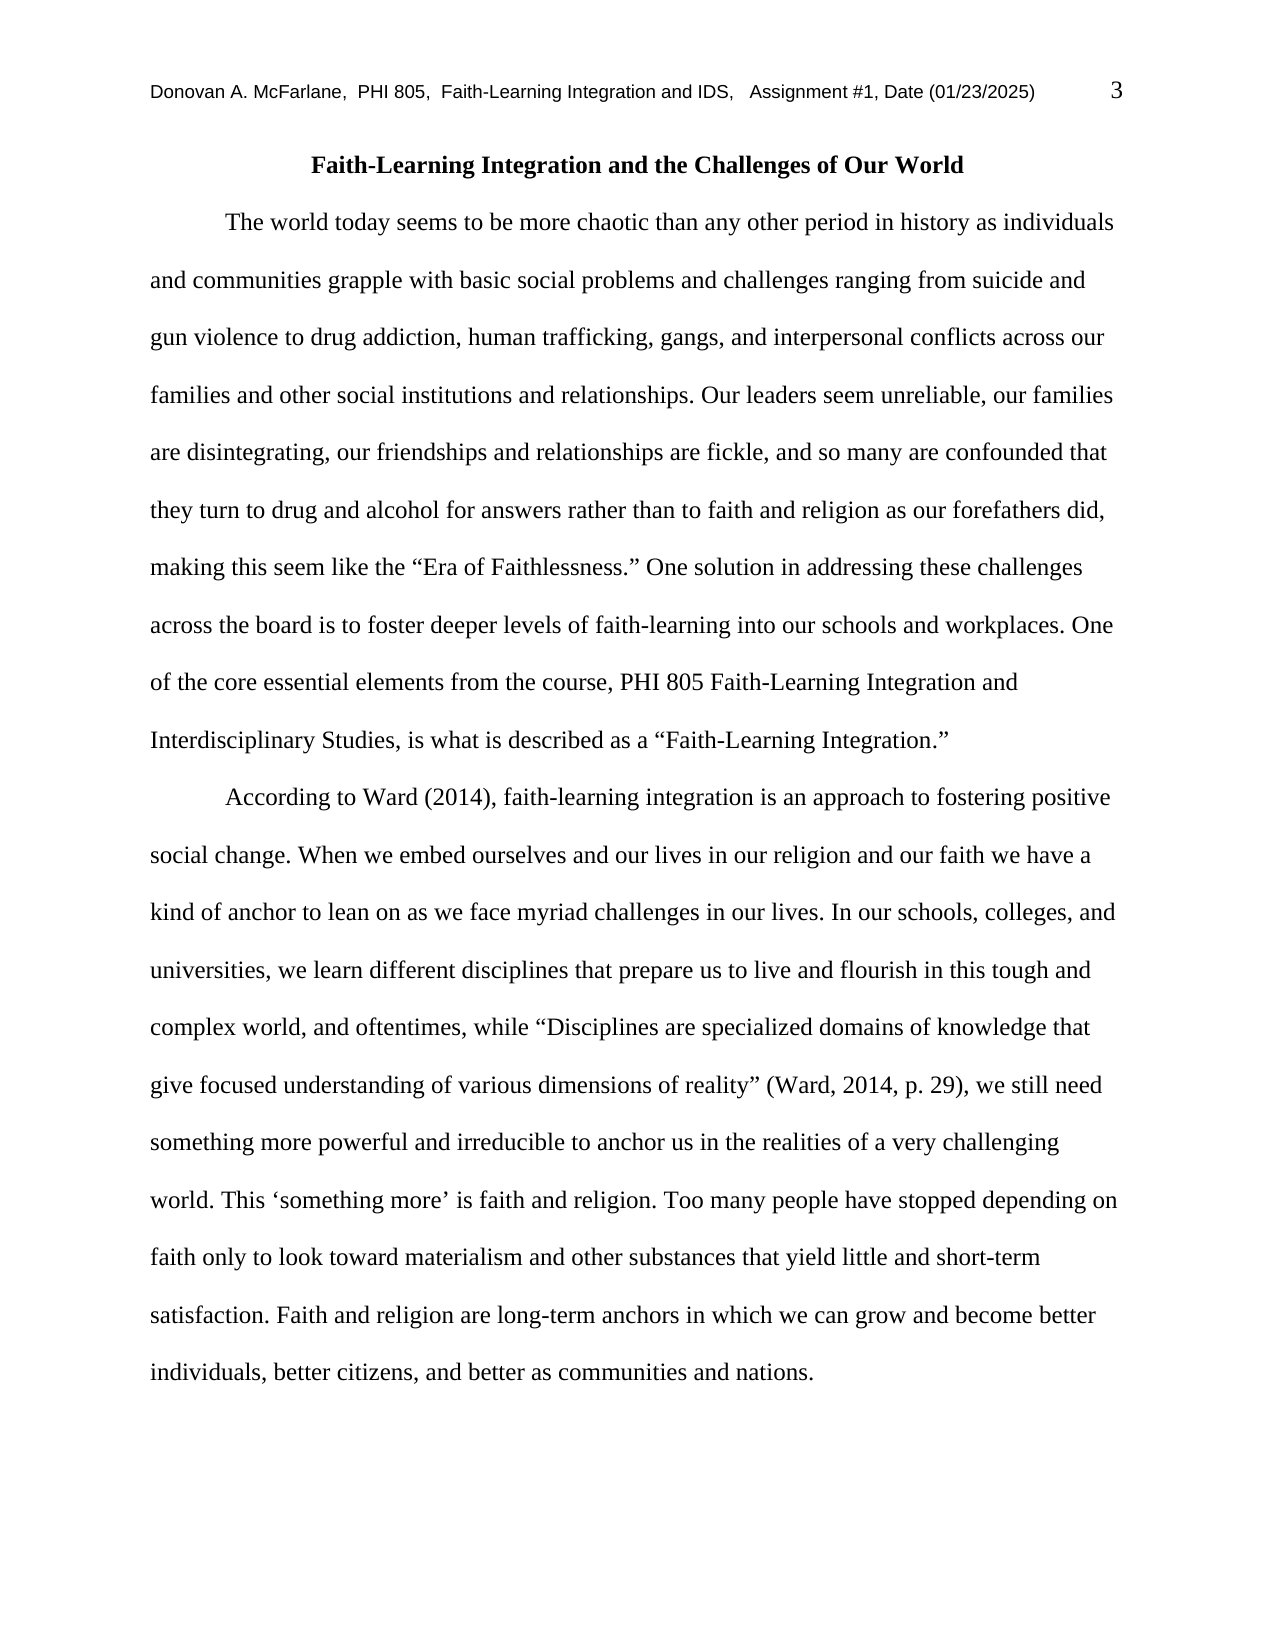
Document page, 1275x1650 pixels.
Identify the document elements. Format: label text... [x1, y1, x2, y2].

text Faith-Learning Integration and the Challenges of Our World [150, 150, 1125, 179]
text The world today seems to be more chaotic than any other period in history as individuals and communities grapple with basic social problems and challenges ranging from suicide and gun violence to drug addiction, human trafficking, gangs, and interpersonal conflicts across our families and other social institutions and relationships. Our leaders seem unreliable, our families are disintegrating, our friendships and relationships are fickle, and so many are confounded that they turn to drug and alcohol for answers rather than to faith and religion as our forefathers did, making this seem like the “Era of Faithlessness.” One solution in addressing these challenges across the board is to foster deeper levels of faith-learning into our schools and workplaces. One of the core essential elements from the course, PHI 805 Faith-Learning Integration and Interdisciplinary Studies, is what is described as a “Faith-Learning Integration.” [150, 207, 1125, 754]
text According to Ward (2014), faith-learning integration is an approach to fostering positive social change. When we embed ourselves and our lives in our religion and our faith we have a kind of anchor to lean on as we face myriad challenges in our lives. In our schools, colleges, and universities, we learn different disciplines that prepare us to live and flourish in this tough and complex world, and oftentimes, while “Disciplines are specialized domains of knowledge that give focused understanding of various dimensions of reality” (Ward, 2014, p. 29), we still need something more powerful and irreducible to anchor us in the realities of a very challenging world. This ‘something more’ is faith and religion. Too many people have stopped depending on faith only to look toward materialism and other substances that yield little and short-term satisfaction. Faith and religion are long-term anchors in which we can grow and become better individuals, better citizens, and better as communities and nations. [150, 782, 1125, 1386]
